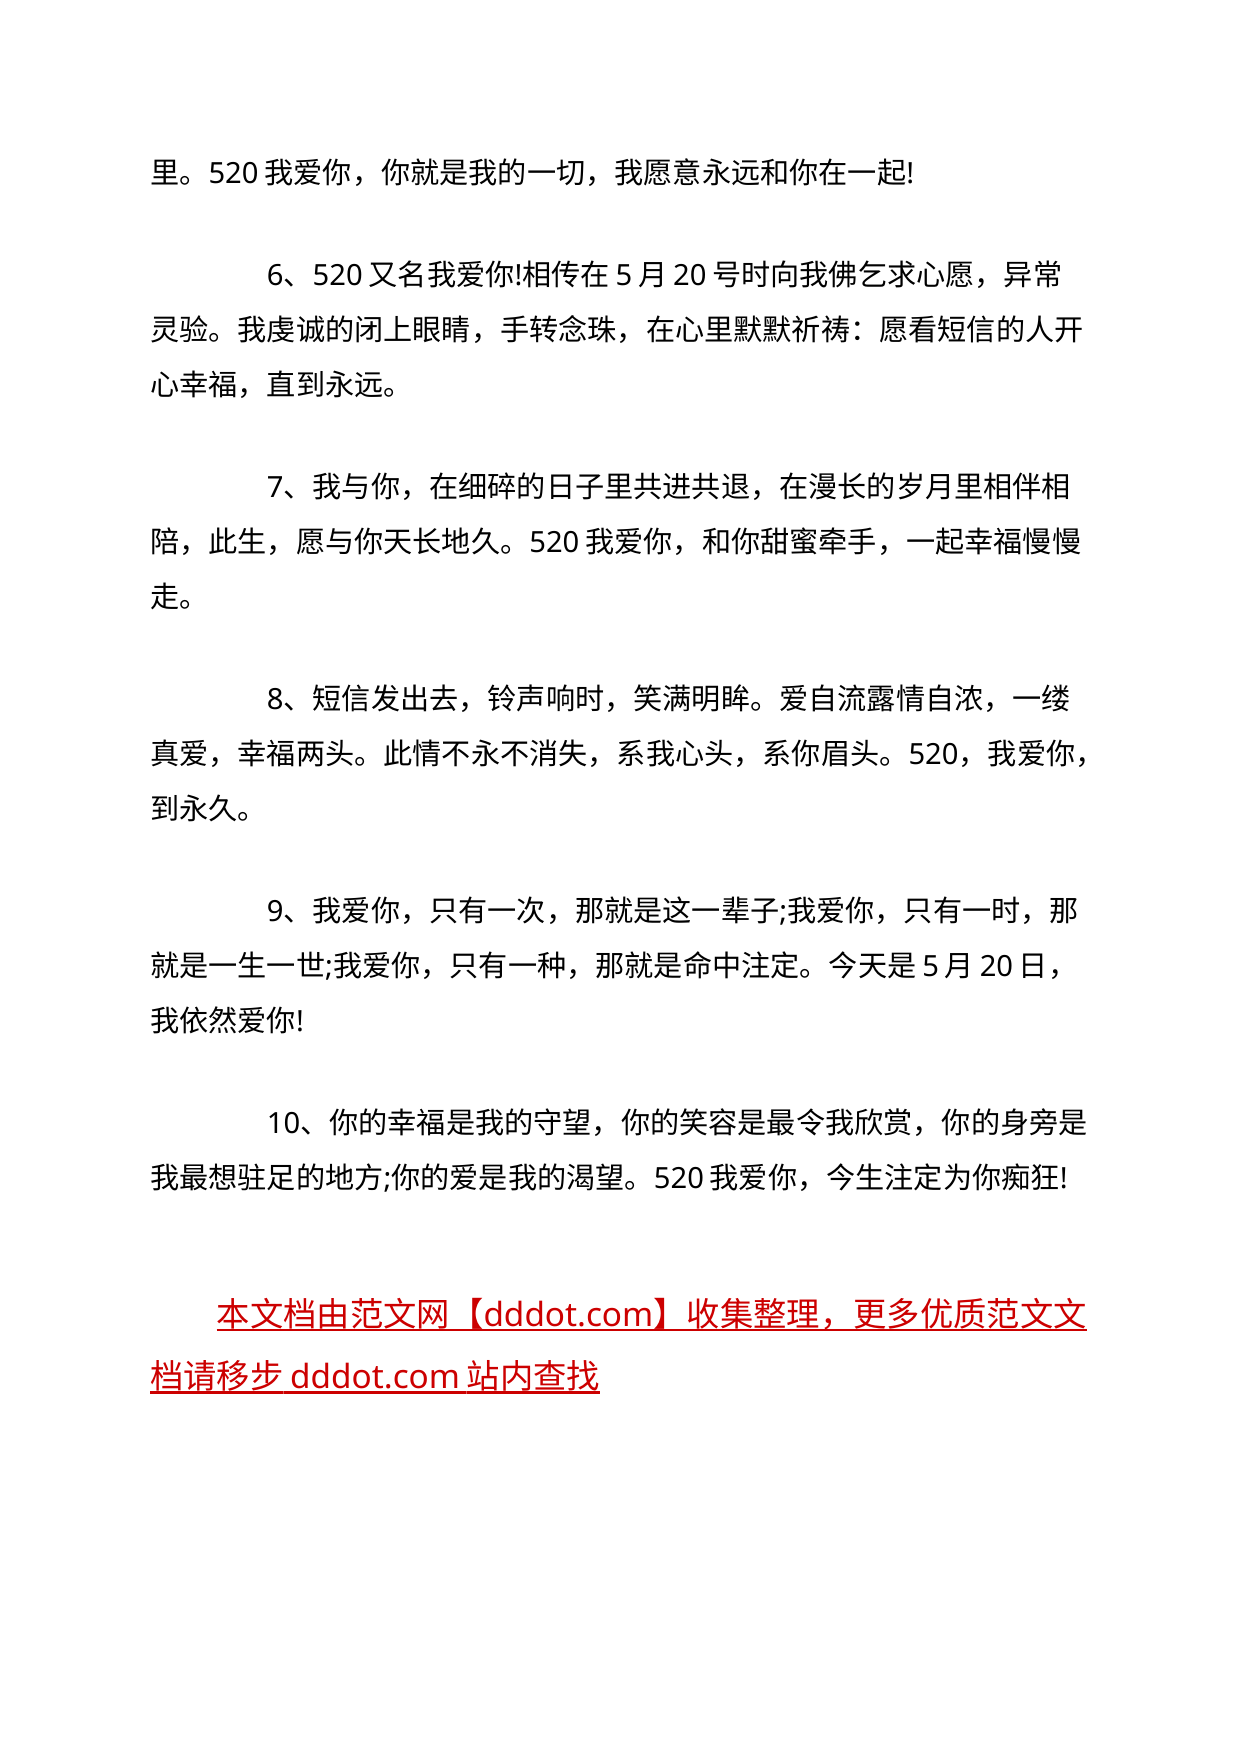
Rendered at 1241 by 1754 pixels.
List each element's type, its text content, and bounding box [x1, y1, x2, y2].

text 7、我与你，在细碎的日子里共进共退，在漫长的岁月里相伴相陪，此生，愿与你天长地久。520我爱你，和你甜蜜牵手，一起幸福慢慢走。 [150, 464, 1090, 616]
text 9、我爱你，只有一次，那就是这一辈子;我爱你，只有一时，那就是一生一世;我爱你，只有一种，那就是命中注定。今天是5月20日，我依然爱你! [150, 887, 1090, 1039]
text 6、520又名我爱你!相传在5月20号时向我佛乞求心愿，异常灵验。我虔诚的闭上眼睛，手转念珠，在心里默默祈祷：愿看短信的人开心幸福，直到永远。 [150, 252, 1090, 404]
text 10、你的幸福是我的守望，你的笑容是最令我欣赏，你的身旁是我最想驻足的地方;你的爱是我的渴望。520我爱你，今生注定为你痴狂! [150, 1099, 1090, 1197]
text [150, 150, 1090, 192]
text 本文档由范文网【dddot.com】收集整理，更多优质范文文档请移步dddot.com站内查找 [150, 1287, 1090, 1399]
text 8、短信发出去，铃声响时，笑满明眸。爱自流露情自浓，一缕真爱，幸福两头。此情不永不消失，系我心头，系你眉头。520，我爱你，到永久。 [150, 675, 1090, 828]
